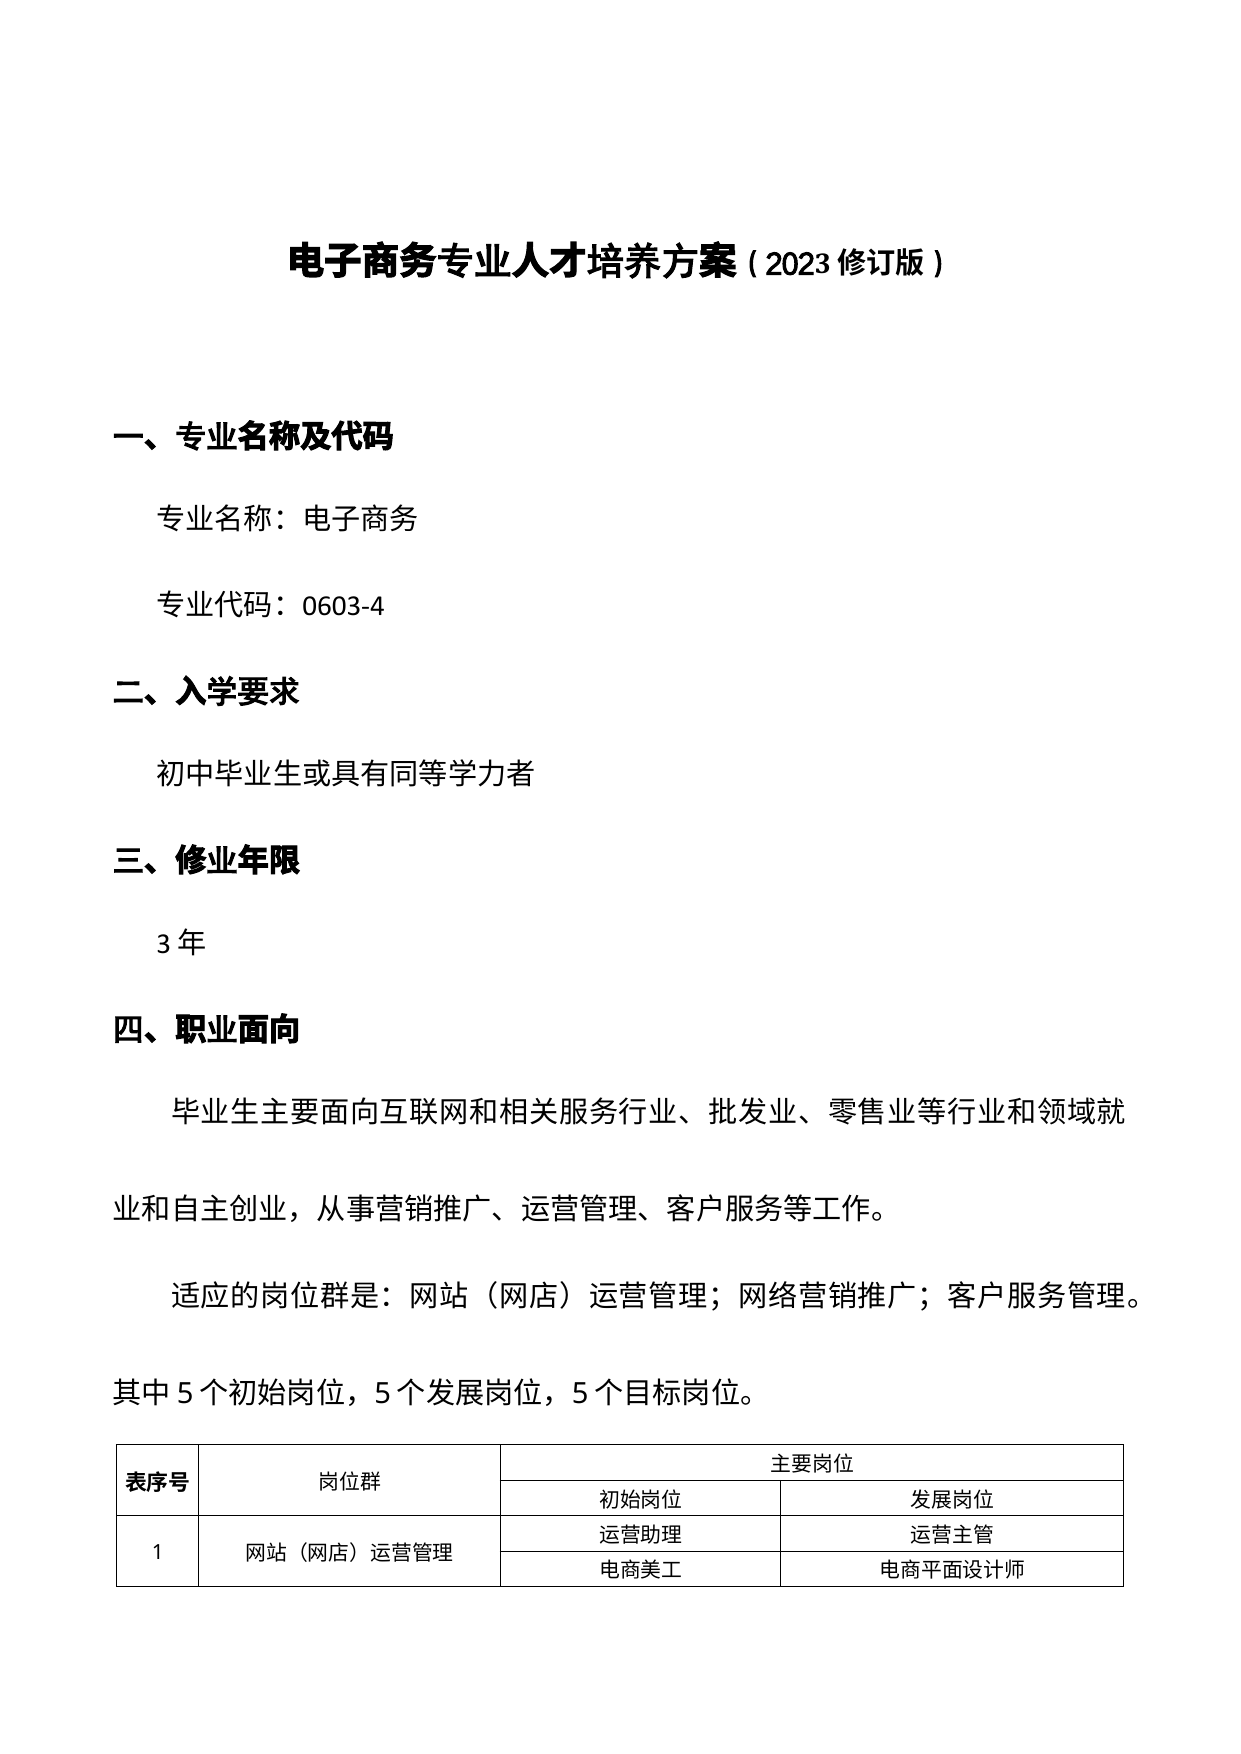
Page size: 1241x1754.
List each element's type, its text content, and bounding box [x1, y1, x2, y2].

text 3年 [156, 908, 1128, 973]
table_header 表序号 [117, 1445, 198, 1515]
text 适应的岗位群是：网站（网店）运营管理；网络营销推广；客户服务管理。其中5个初始岗位，5个发展岗位，5个目标岗位。 [112, 1261, 1128, 1423]
table_cell 运营助理 [501, 1516, 780, 1551]
text 专业名称：电子商务 [156, 484, 1128, 549]
text 专业代码：0603-4 [156, 570, 1128, 635]
table_cell 1 [117, 1516, 198, 1586]
text 初中毕业生或具有同等学力者 [156, 739, 1128, 804]
table_header 岗位群 [199, 1445, 500, 1515]
table_cell 运营主管 [781, 1516, 1123, 1551]
text 毕业生主要面向互联网和相关服务行业、批发业、零售业等行业和领域就业和自主创业，从事营销推广、运营管理、客户服务等工作。 [112, 1077, 1128, 1239]
subtitle 三、修业年限 [112, 825, 1128, 890]
table_cell 电商平面设计师 [781, 1552, 1123, 1586]
subtitle 一、专业名称及代码 [112, 401, 1128, 466]
subtitle 二、入学要求 [112, 656, 1128, 721]
table_cell 初始岗位 [501, 1481, 780, 1515]
table_header 主要岗位 [501, 1445, 1123, 1480]
table_cell 电商美工 [501, 1552, 780, 1586]
subtitle 职业面向 [112, 994, 1128, 1059]
text 电子商务专业人才培养方案（2023修订版） [112, 227, 1128, 292]
table_cell 发展岗位 [781, 1481, 1123, 1515]
table_cell 网站（网店）运营管理 [199, 1516, 500, 1586]
